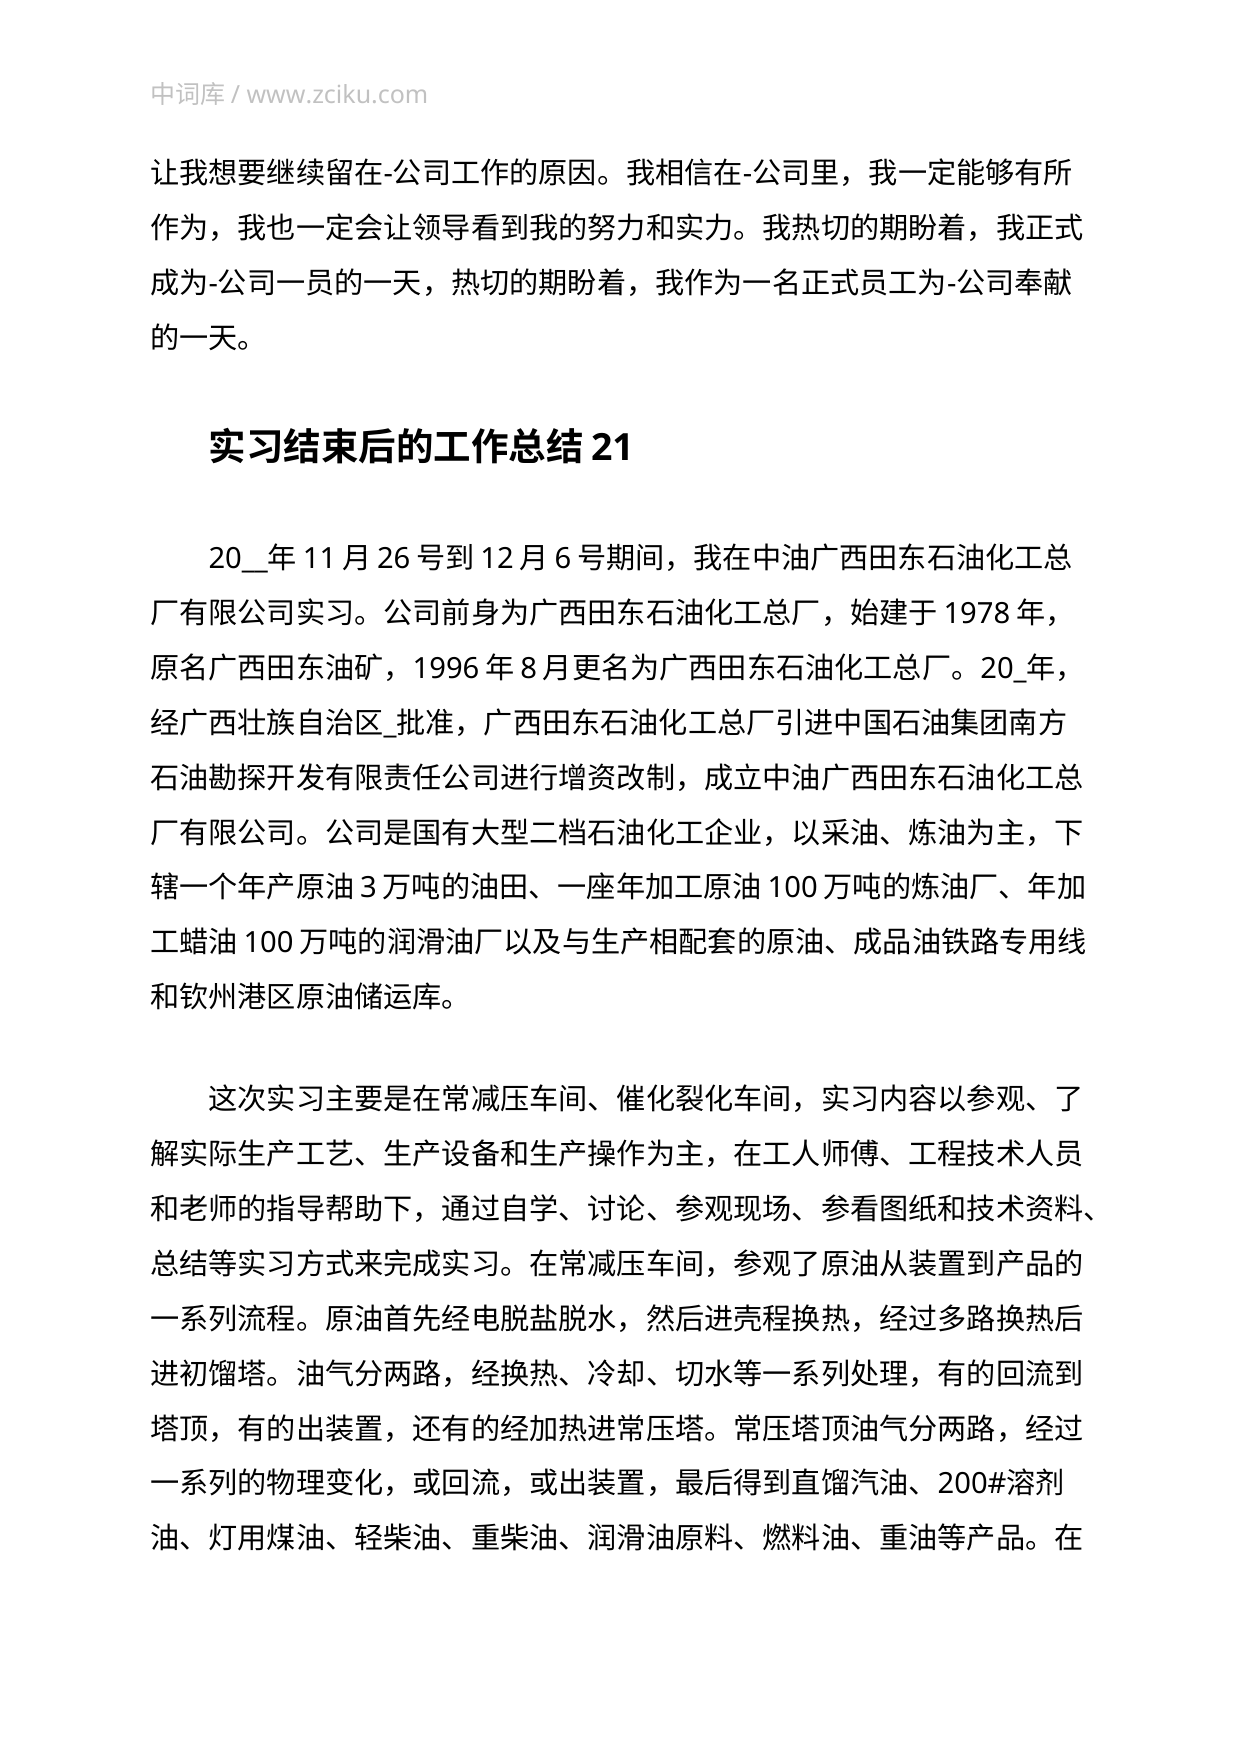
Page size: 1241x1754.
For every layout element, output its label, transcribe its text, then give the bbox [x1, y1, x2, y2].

text 20__年11月26号到12月6号期间，我在中油广西田东石油化工总厂有限公司实习。公司前身为广西田东石油化工总厂，始建于1978年，原名广西田东油矿，1996年8月更名为广西田东石油化工总厂。20_年，经广西壮族自治区_批准，广西田东石油化工总厂引进中国石油集团南方石油勘探开发有限责任公司进行增资改制，成立中油广西田东石油化工总厂有限公司。公司是国有大型二档石油化工企业，以采油、炼油为主，下辖一个年产原油3万吨的油田、一座年加工原油100万吨的炼油厂、年加工蜡油100万吨的润滑油厂以及与生产相配套的原油、成品油铁路专用线和钦州港区原油储运库。 [150, 534, 1090, 1016]
text 实习结束后的工作总结21 [150, 417, 1090, 471]
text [150, 1076, 1090, 1557]
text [150, 150, 1090, 357]
